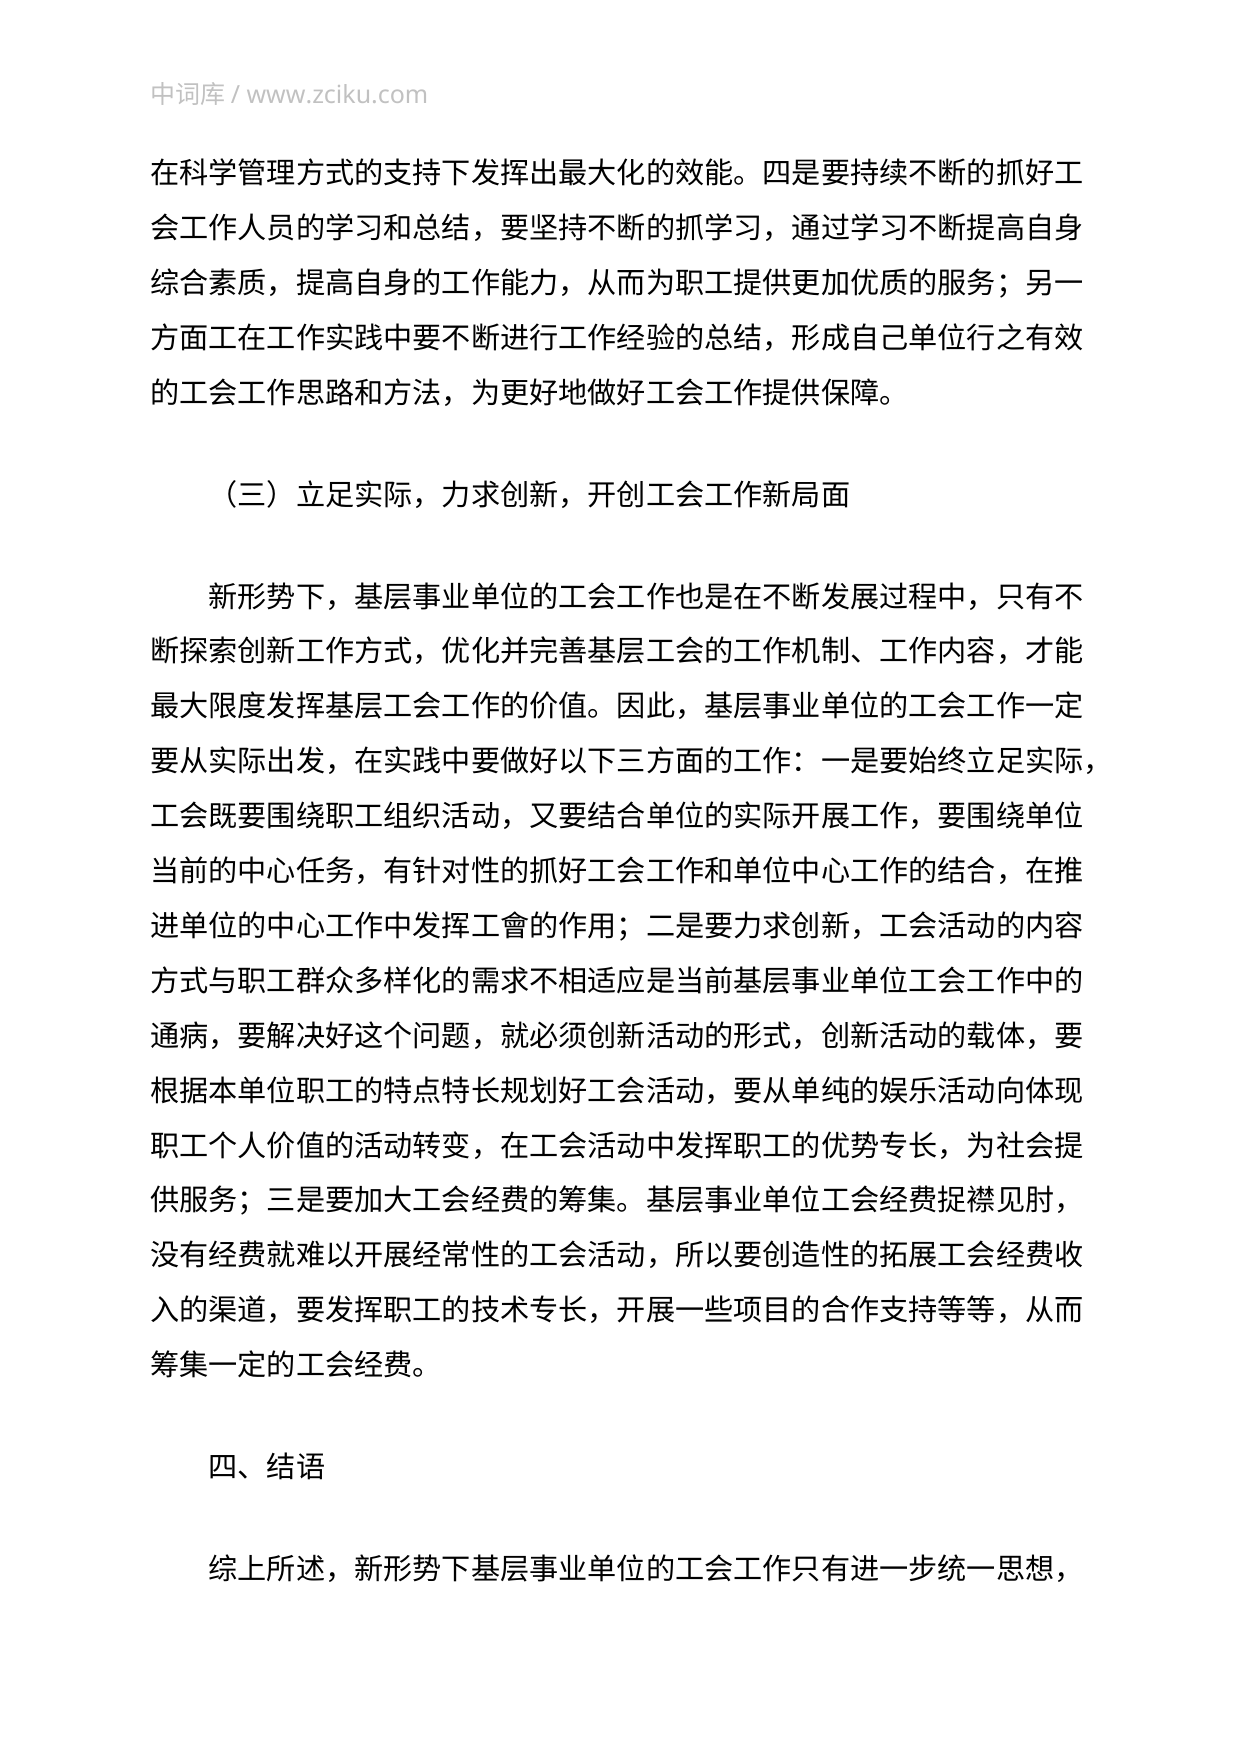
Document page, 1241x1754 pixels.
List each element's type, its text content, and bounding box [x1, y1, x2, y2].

text （三）立足实际，力求创新，开创工会工作新局面 [150, 471, 1090, 514]
text 新形势下，基层事业单位的工会工作也是在不断发展过程中，只有不断探索创新工作方式，优化并完善基层工会的工作机制、工作内容，才能最大限度发挥基层工会工作的价值。因此，基层事业单位的工会工作一定要从实际出发，在实践中要做好以下三方面的工作：一是要始终立足实际，工会既要围绕职工组织活动，又要结合单位的实际开展工作，要围绕单位当前的中心任务，有针对性的抓好工会工作和单位中心工作的结合，在推进单位的中心工作中发挥工會的作用；二是要力求创新，工会活动的内容方式与职工群众多样化的需求不相适应是当前基层事业单位工会工作中的通病，要解决好这个问题，就必须创新活动的形式，创新活动的载体，要根据本单位职工的特点特长规划好工会活动，要从单纯的娱乐活动向体现职工个人价值的活动转变，在工会活动中发挥职工的优势专长，为社会提供服务；三是要加大工会经费的筹集。基层事业单位工会经费捉襟见肘，没有经费就难以开展经常性的工会活动，所以要创造性的拓展工会经费收入的渠道，要发挥职工的技术专长，开展一些项目的合作支持等等，从而筹集一定的工会经费。 [150, 573, 1090, 1384]
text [150, 1545, 1090, 1587]
text 四、结语 [150, 1443, 1090, 1486]
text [150, 150, 1090, 412]
